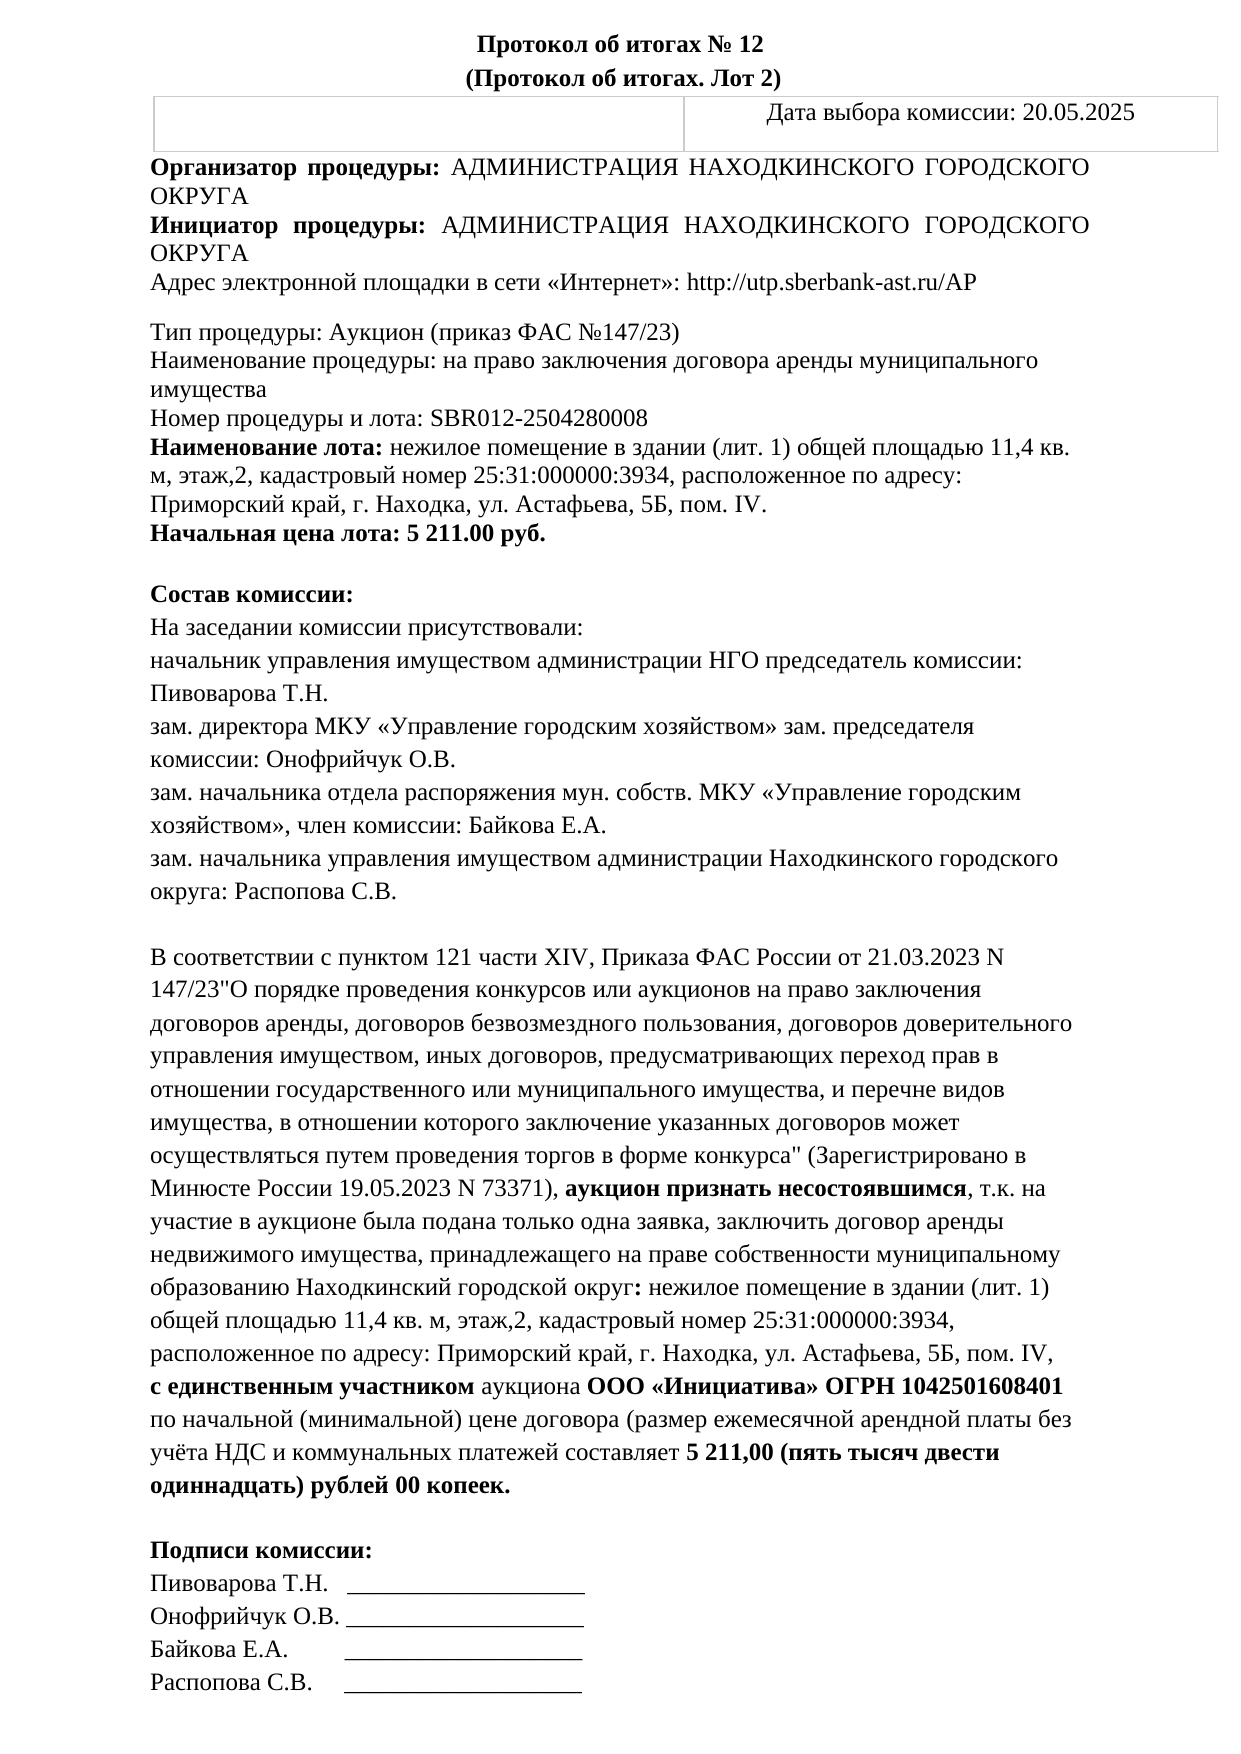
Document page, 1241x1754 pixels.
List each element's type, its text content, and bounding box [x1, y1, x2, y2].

text Состав комиссии: [150, 547, 1090, 608]
text Начальная цена лота: 5 211.00 руб. [150, 518, 1090, 547]
text Инициатор процедуры: АДМИНИСТРАЦИЯ НАХОДКИНСКОГО ГОРОДСКОГО ОКРУГА [150, 210, 1090, 267]
text (Протокол об итогах. Лот 2) [150, 63, 1090, 91]
text На заседании комиссии присутствовали: [150, 612, 1090, 641]
text Организатор процедуры: АДМИНИСТРАЦИЯ НАХОДКИНСКОГО ГОРОДСКОГО ОКРУГА [150, 152, 1090, 210]
text с единственным участником аукциона ООО «Инициатива» ОГРН 1042501608401 по начальной (минимальной) цене договора (размер ежемесячной арендной платы без учёта НДС и коммунальных платежей составляет 5 211,00 (пять тысяч двести одиннадцать) рублей 00 копеек. Подписи комиссии: [150, 1371, 1090, 1564]
text зам. директора МКУ «Управление городским хозяйством» зам. председателя комиссии: Онофрийчук О.В. [150, 711, 1090, 773]
text Протокол об итогах № 12 [150, 29, 1090, 58]
text начальник управления имуществом администрации НГО председатель комиссии: Пивоварова Т.Н. [150, 645, 1090, 707]
text Наименование лота: нежилое помещение в здании (лит. 1) общей площадью 11,4 кв. м, этаж,2, кадастровый номер 25:31:000000:3934, расположенное по адресу: Приморский край, г. Находка, ул. Астафьева, 5Б, пом. IV. [150, 432, 1090, 518]
text Адрес электронной площадки в сети «Интернет»: http://utp.sberbank-ast.ru/AP [150, 267, 1090, 296]
text Распопова С.В. ___________________ [150, 1667, 1090, 1696]
text В соответствии с пунктом 121 части XIV, Приказа ФАС России от 21.03.2023 N 147/23"О порядке проведения конкурсов или аукционов на право заключения договоров аренды, договоров безвозмездного пользования, договоров доверительного управления имуществом, иных договоров, предусматривающих переход прав в отношении государственного или муниципального имущества, и перечне видов имущества, в отношении которого заключение указанных договоров может осуществляться путем проведения торгов в форме конкурса" (Зарегистрировано в Минюсте России 19.05.2023 N 73371), аукцион признать несостоявшимся, т.к. на участие в аукционе была подана только одна заявка, заключить договор аренды недвижимого имущества, принадлежащего на праве собственности муниципальному образованию Находкинский городской округ: нежилое помещение в здании (лит. 1) общей площадью 11,4 кв. м, этаж,2, кадастровый номер 25:31:000000:3934, расположенное по адресу: Приморский край, г. Находка, ул. Астафьева, 5Б, пом. IV, [150, 909, 1090, 1367]
text Байкова Е.А. ___________________ [150, 1634, 1090, 1663]
text Наименование процедуры: на право заключения договора аренды муниципального имущества [150, 346, 1090, 403]
text Тип процедуры: Аукцион (приказ ФАС №147/23) [150, 317, 1090, 346]
table_header Дата выбора комиссии: 20.05.2025 [685, 97, 1217, 151]
text зам. начальника управления имуществом администрации Находкинского городского округа: Распопова С.В. [150, 843, 1090, 905]
text Онофрийчук О.В. ___________________ [150, 1601, 1090, 1630]
table_header [155, 97, 683, 151]
text зам. начальника отдела распоряжения мун. собств. МКУ «Управление городским хозяйством», член комиссии: Байкова Е.А. [150, 777, 1090, 839]
text Пивоварова Т.Н. ___________________ [150, 1568, 1090, 1597]
text Номер процедуры и лота: SBR012-2504280008 [150, 403, 1090, 432]
